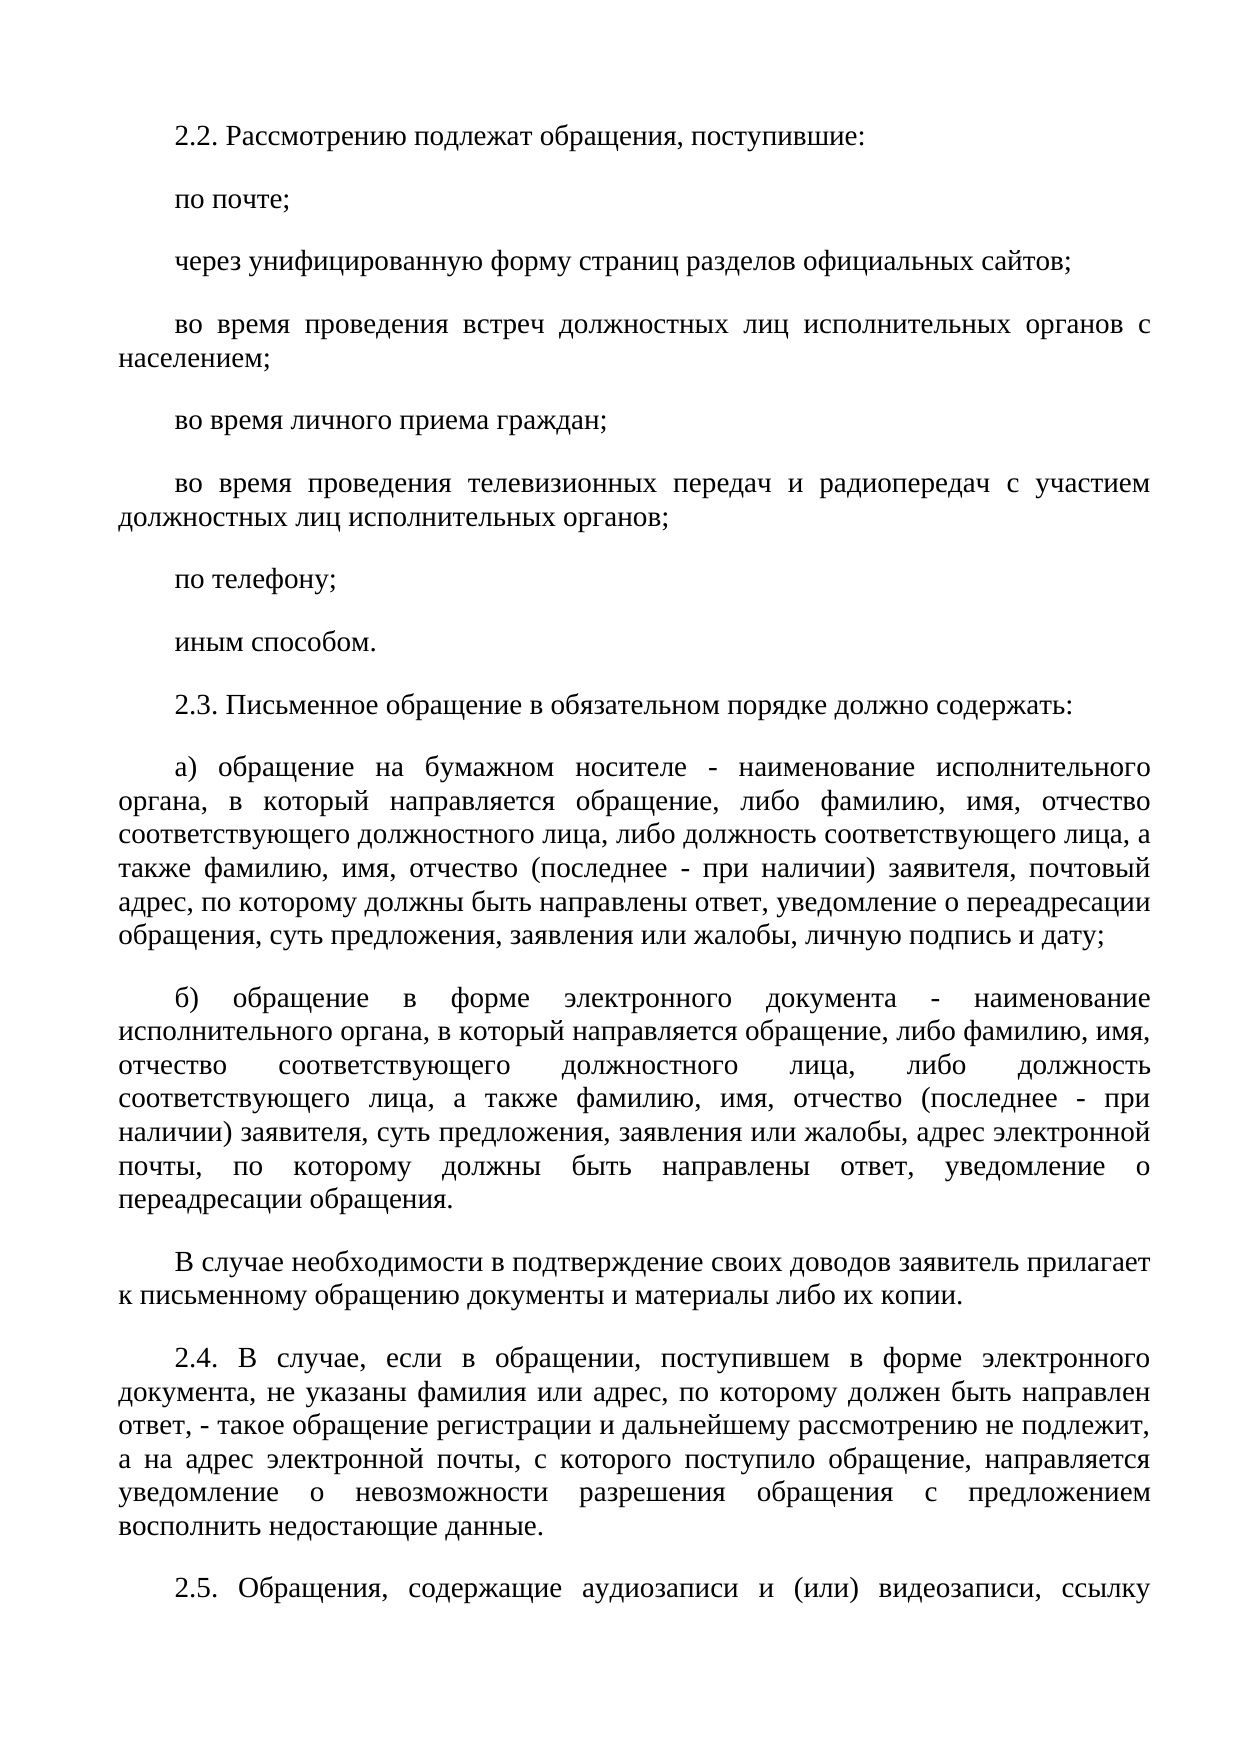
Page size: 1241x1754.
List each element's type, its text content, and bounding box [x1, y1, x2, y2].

text во время проведения встреч должностных лиц исполнительных органов с населением; [118, 306, 1152, 373]
text а) обращение на бумажном носителе - наименование исполнительного органа, в который направляется обращение, либо фамилию, имя, отчество соответствующего должностного лица, либо должность соответствующего лица, а также фамилию, имя, отчество (последнее - при наличии) заявителя, почтовый адрес, по которому должны быть направлены ответ, уведомление о переадресации обращения, суть предложения, заявления или жалобы, личную подпись и дату; [118, 749, 1152, 951]
text 2.2. Рассмотрению подлежат обращения, поступившие: [118, 118, 1152, 152]
text по почте; [118, 181, 1152, 214]
text 2.3. Письменное обращение в обязательном порядке должно содержать: [118, 687, 1152, 720]
text через унифицированную форму страниц разделов официальных сайтов; [118, 243, 1152, 277]
text иным способом. [118, 624, 1152, 658]
text во время личного приема граждан; [118, 402, 1152, 436]
text по телефону; [118, 561, 1152, 595]
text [118, 1571, 1152, 1604]
text 2.4. В случае, если в обращении, поступившем в форме электронного документа, не указаны фамилия или адрес, по которому должен быть направлен ответ, - такое обращение регистрации и дальнейшему рассмотрению не подлежит, а на адрес электронной почты, с которого поступило обращение, направляется уведомление о невозможности разрешения обращения с предложением восполнить недостающие данные. [118, 1340, 1152, 1541]
text б) обращение в форме электронного документа - наименование исполнительного органа, в который направляется обращение, либо фамилию, имя, отчество соответствующего должностного лица, либо должность соответствующего лица, а также фамилию, имя, отчество (последнее - при наличии) заявителя, суть предложения, заявления или жалобы, адрес электронной почты, по которому должны быть направлены ответ, уведомление о переадресации обращения. [118, 980, 1152, 1215]
text во время проведения телевизионных передач и радиопередач с участием должностных лиц исполнительных органов; [118, 465, 1152, 532]
text В случае необходимости в подтверждение своих доводов заявитель прилагает к письменному обращению документы и материалы либо их копии. [118, 1244, 1152, 1311]
